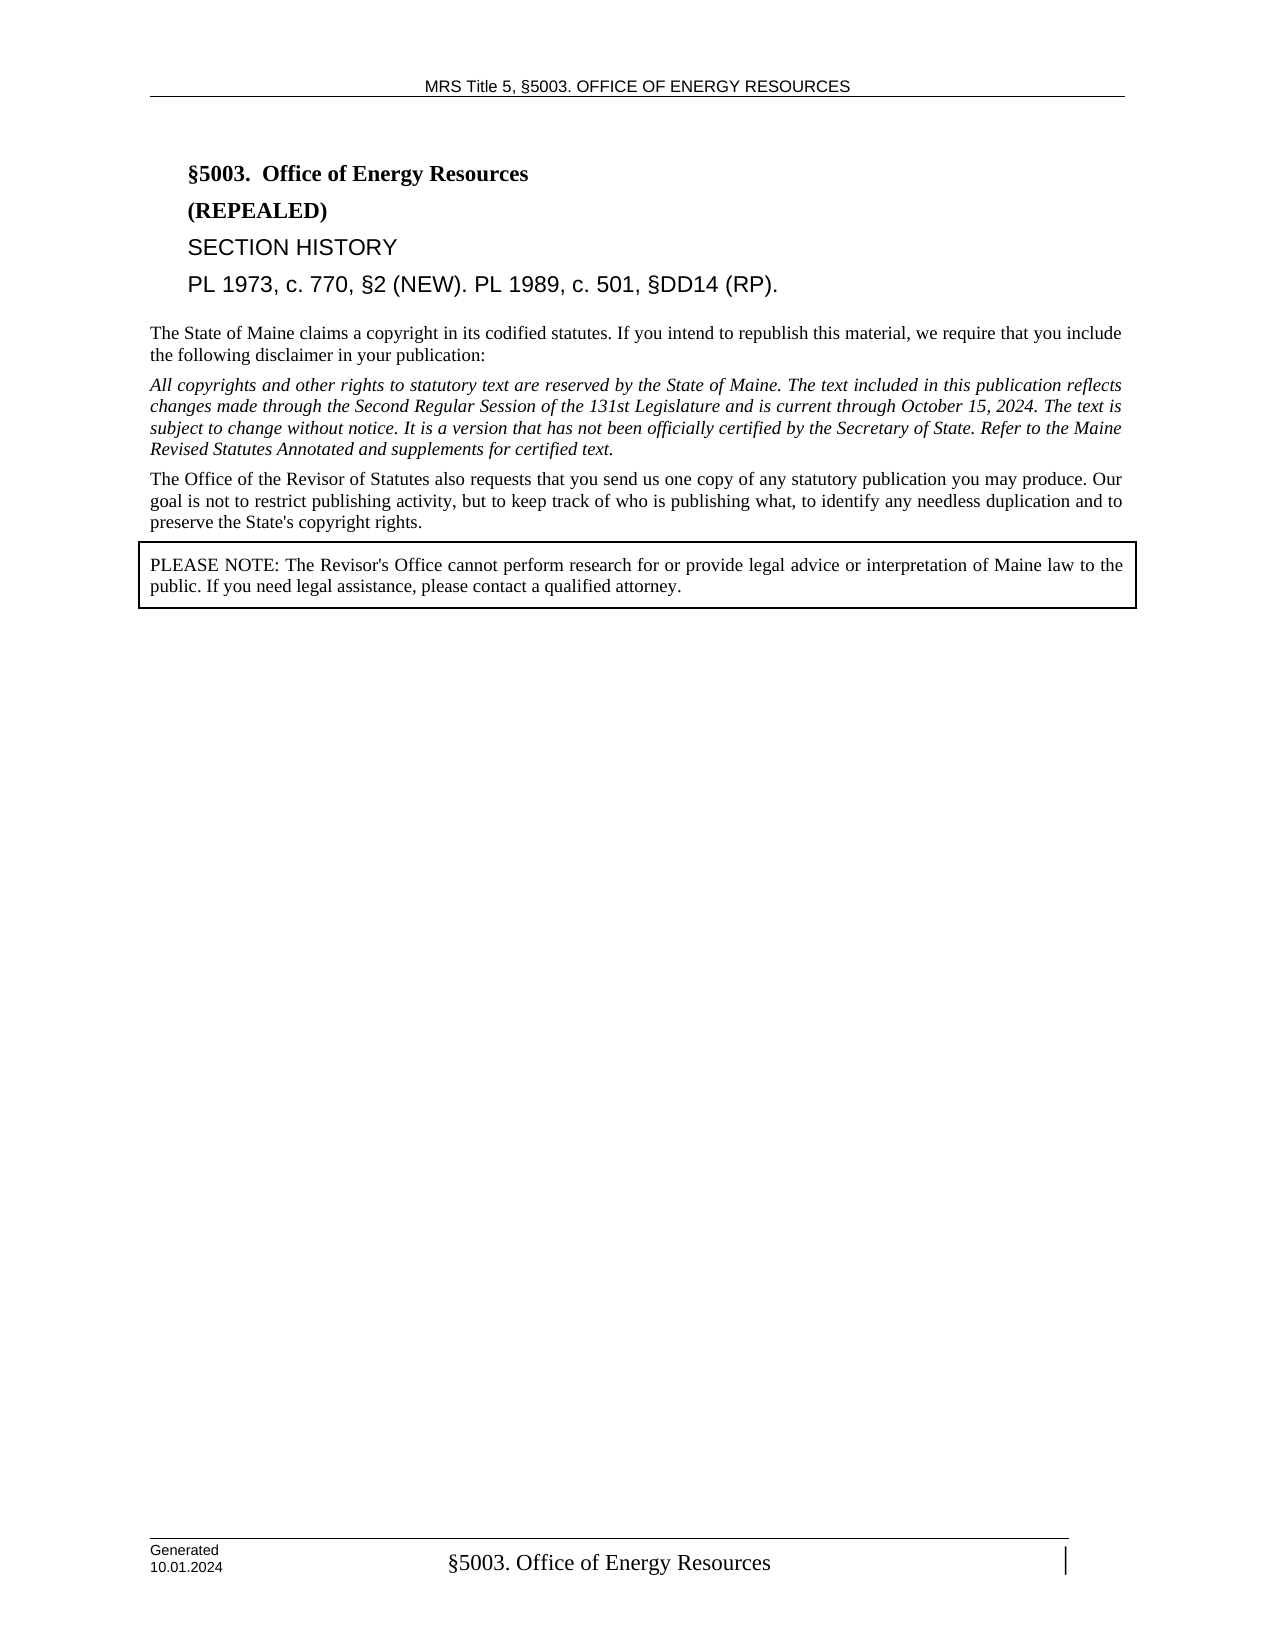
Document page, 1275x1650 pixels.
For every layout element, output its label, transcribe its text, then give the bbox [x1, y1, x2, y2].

text PLEASE NOTE: The Revisor's Office cannot perform research for or provide legal advice or interpretation of Maine law to the public. If you need legal assistance, please contact a qualified attorney. [140, 543, 1135, 607]
text The Office of the Revisor of Statutes also requests that you send us one copy of any statutory publication you may produce. Our goal is not to restrict publishing activity, but to keep track of who is publishing what, to identify any needless duplication and to preserve the State's copyright rights. [150, 468, 1125, 533]
text The State of Maine claims a copyright in its codified statutes. If you intend to republish this material, we require that you include the following disclaimer in your publication: [150, 322, 1125, 365]
text (REPEALED) [187, 197, 1125, 223]
text PL 1973, c. 770, §2 (NEW). PL 1989, c. 501, §DD14 (RP). [187, 271, 1125, 297]
text All copyrights and other rights to statutory text are reserved by the State of Maine. The text included in this publication reflects changes made through the Second Regular Session of the 131st Legislature and is current through October 15, 2024 . The text is subject to change without notice. It is a version that has not been officially certified by the Secretary of State. Refer to the Maine Revised Statutes Annotated and supplements for certified text. [150, 373, 1125, 460]
text SECTION HISTORY [187, 234, 1125, 260]
text §5003. Office of Energy Resources [187, 160, 1125, 187]
